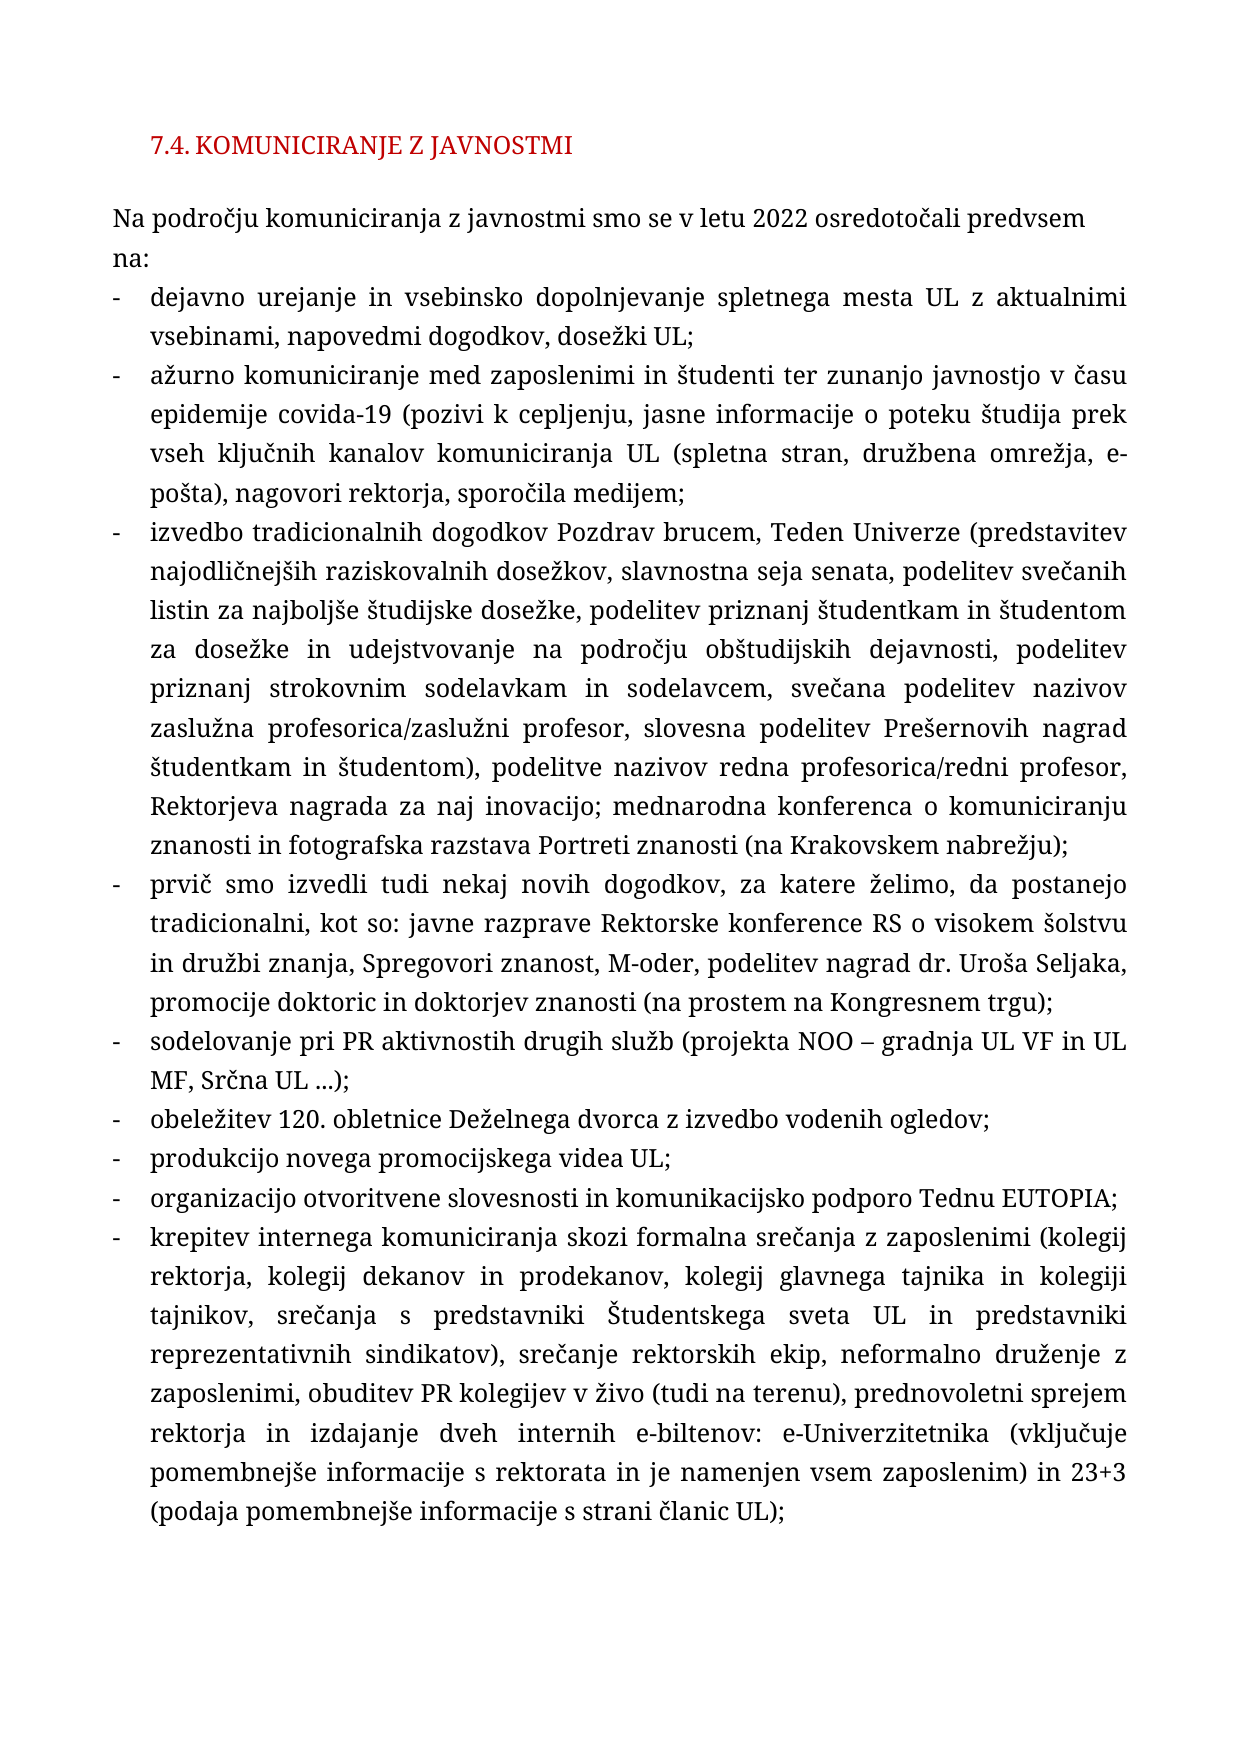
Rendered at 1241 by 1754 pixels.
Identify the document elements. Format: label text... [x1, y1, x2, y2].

list dejavno urejanje in vsebinsko dopolnjevanje spletnega mesta UL z aktualnimi vsebinami, napovedmi dogodkov, dosežki UL; [112, 279, 1128, 353]
list sodelovanje pri PR aktivnostih drugih služb (projekta NOO – gradnja UL VF in UL MF, Srčna UL ...); [112, 1023, 1128, 1097]
text Na področju komuniciranja z javnostmi smo se v letu 2022 osredotočali predvsem na: [112, 201, 1128, 274]
list krepitev internega komuniciranja skozi formalna srečanja z zaposlenimi (kolegij rektorja, kolegij dekanov in prodekanov, kolegij glavnega tajnika in kolegiji tajnikov, srečanja s predstavniki Študentskega sveta UL in predstavniki reprezentativnih sindikatov), srečanje rektorskih ekip, neformalno druženje z zaposlenimi, obuditev PR kolegijev v živo (tudi na terenu), prednovoletni sprejem rektorja in izdajanje dveh internih e-biltenov: e-Univerzitetnika (vključuje pomembnejše informacije s rektorata in je namenjen vsem zaposlenim) in 23+3 (podaja pomembnejše informacije s strani članic UL); [112, 1219, 1128, 1528]
list produkcijo novega promocijskega videa UL; [112, 1141, 1128, 1175]
list organizacijo otvoritvene slovesnosti in komunikacijsko podporo Tednu EUTOPIA; [112, 1180, 1128, 1214]
list ažurno komuniciranje med zaposlenimi in študenti ter zunanjo javnostjo v času epidemije covida-19 (pozivi k cepljenju, jasne informacije o poteku študija prek vseh ključnih kanalov komuniciranja UL (spletna stran, družbena omrežja, e-pošta), nagovori rektorja, sporočila medijem; [112, 358, 1128, 509]
list izvedbo tradicionalnih dogodkov Pozdrav brucem, Teden Univerze (predstavitev najodličnejših raziskovalnih dosežkov, slavnostna seja senata, podelitev svečanih listin za najboljše študijske dosežke, podelitev priznanj študentkam in študentom za dosežke in udejstvovanje na področju obštudijskih dejavnosti, podelitev priznanj strokovnim sodelavkam in sodelavcem, svečana podelitev nazivov zaslužna profesorica/zaslužni profesor, slovesna podelitev Prešernovih nagrad študentkam in študentom), podelitve nazivov redna profesorica/redni profesor, Rektorjeva nagrada za naj inovacijo; mednarodna konferenca o komuniciranju znanosti in fotografska razstava Portreti znanosti (na Krakovskem nabrežju); [112, 514, 1128, 862]
list prvič smo izvedli tudi nekaj novih dogodkov, za katere želimo, da postanejo tradicionalni, kot so: javne razprave Rektorske konference RS o visokem šolstvu in družbi znanja, Spregovori znanost, M-oder, podelitev nagrad dr. Uroša Seljaka, promocije doktoric in doktorjev znanosti (na prostem na Kongresnem trgu); [112, 867, 1128, 1018]
list KOMUNICIRANJE Z JAVNOSTMI [150, 128, 1128, 162]
list obeležitev 120. obletnice Deželnega dvorca z izvedbo vodenih ogledov; [112, 1102, 1128, 1136]
